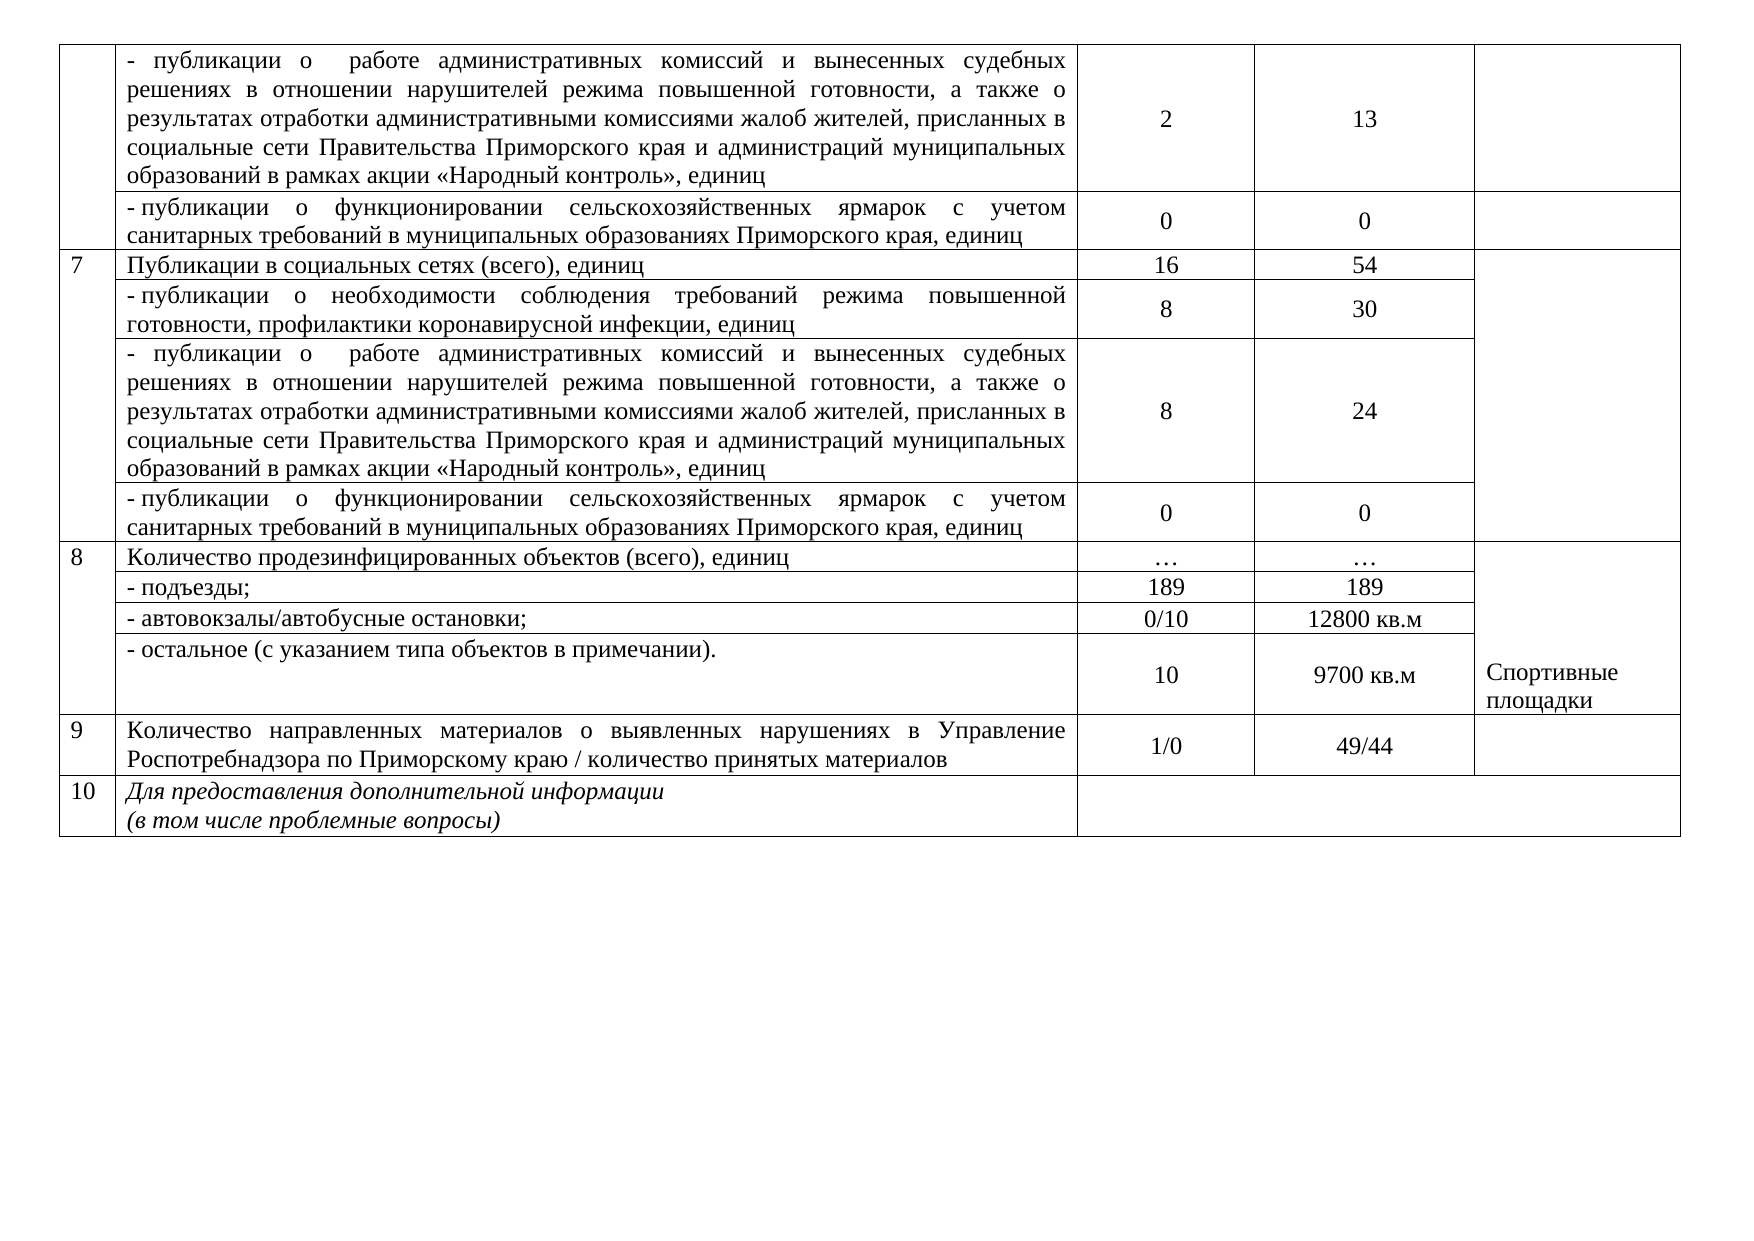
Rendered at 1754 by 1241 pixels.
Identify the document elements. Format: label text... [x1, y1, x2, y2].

table_cell Для предоставления дополнительной информации (в том числе проблемные вопросы) [116, 776, 1077, 836]
table_cell Публикации в социальных сетях (всего), единиц [116, 250, 1077, 279]
table_cell 8 [60, 542, 115, 714]
table_cell 8 [1078, 339, 1254, 482]
table_cell 189 [1078, 572, 1254, 602]
table_cell 0/10 [1078, 603, 1254, 633]
table_cell [1078, 776, 1680, 836]
table_cell 0 [1255, 483, 1474, 541]
table_cell - подъезды; [116, 572, 1077, 602]
table_cell 54 [1255, 250, 1474, 279]
table_cell - публикации о функционировании сельскохозяйственных ярмарок с учетом санитарных требований в муниципальных образованиях Приморского края, единиц [116, 192, 1077, 249]
table_cell [1475, 250, 1680, 541]
table_cell 0 [1255, 192, 1474, 249]
table_cell 1/0 [1078, 715, 1254, 775]
table_cell 189 [1255, 572, 1474, 602]
table_cell 0 [1078, 192, 1254, 249]
table_cell Спортивные площадки [1475, 542, 1680, 714]
table_cell 24 [1255, 339, 1474, 482]
table_cell 12800 кв.м [1255, 603, 1474, 633]
table_cell [1475, 715, 1680, 775]
table_cell - остальное (с указанием типа объектов в примечании). [116, 634, 1077, 714]
table_cell 10 [1078, 634, 1254, 714]
table_cell [1475, 45, 1680, 191]
table_cell 8 [1078, 280, 1254, 337]
table_cell - автовокзалы/автобусные остановки; [116, 603, 1077, 633]
table_cell - публикации о работе административных комиссий и вынесенных судебных решениях в отношении нарушителей режима повышенной готовности, а также о результатах отработки административными комиссиями жалоб жителей, присланных в социальные сети Правительства Приморского края и администраций муниципальных образований в рамках акции «Народный контроль», единиц [116, 45, 1077, 191]
table_cell … [1078, 542, 1254, 571]
table_cell - публикации о работе административных комиссий и вынесенных судебных решениях в отношении нарушителей режима повышенной готовности, а также о результатах отработки административными комиссиями жалоб жителей, присланных в социальные сети Правительства Приморского края и администраций муниципальных образований в рамках акции «Народный контроль», единиц [116, 339, 1077, 482]
table_cell 49/44 [1255, 715, 1474, 775]
table_cell 9 [60, 715, 115, 775]
table_cell Количество продезинфицированных объектов (всего), единиц [116, 542, 1077, 571]
table_cell 30 [1255, 280, 1474, 337]
table_cell 0 [1078, 483, 1254, 541]
table_cell 10 [60, 776, 115, 836]
table_cell - публикации о функционировании сельскохозяйственных ярмарок с учетом санитарных требований в муниципальных образованиях Приморского края, единиц [116, 483, 1077, 541]
table_cell 16 [1078, 250, 1254, 279]
table_cell 13 [1255, 45, 1474, 191]
table_cell [1475, 192, 1680, 249]
table_cell 9700 кв.м [1255, 634, 1474, 714]
table_cell - публикации о необходимости соблюдения требований режима повышенной готовности, профилактики коронавирусной инфекции, единиц [116, 280, 1077, 337]
table_cell 2 [1078, 45, 1254, 191]
table_cell 7 [60, 250, 115, 541]
table_cell Количество направленных материалов о выявленных нарушениях в Управление Роспотребнадзора по Приморскому краю / количество принятых материалов [116, 715, 1077, 775]
table_cell … [1255, 542, 1474, 571]
